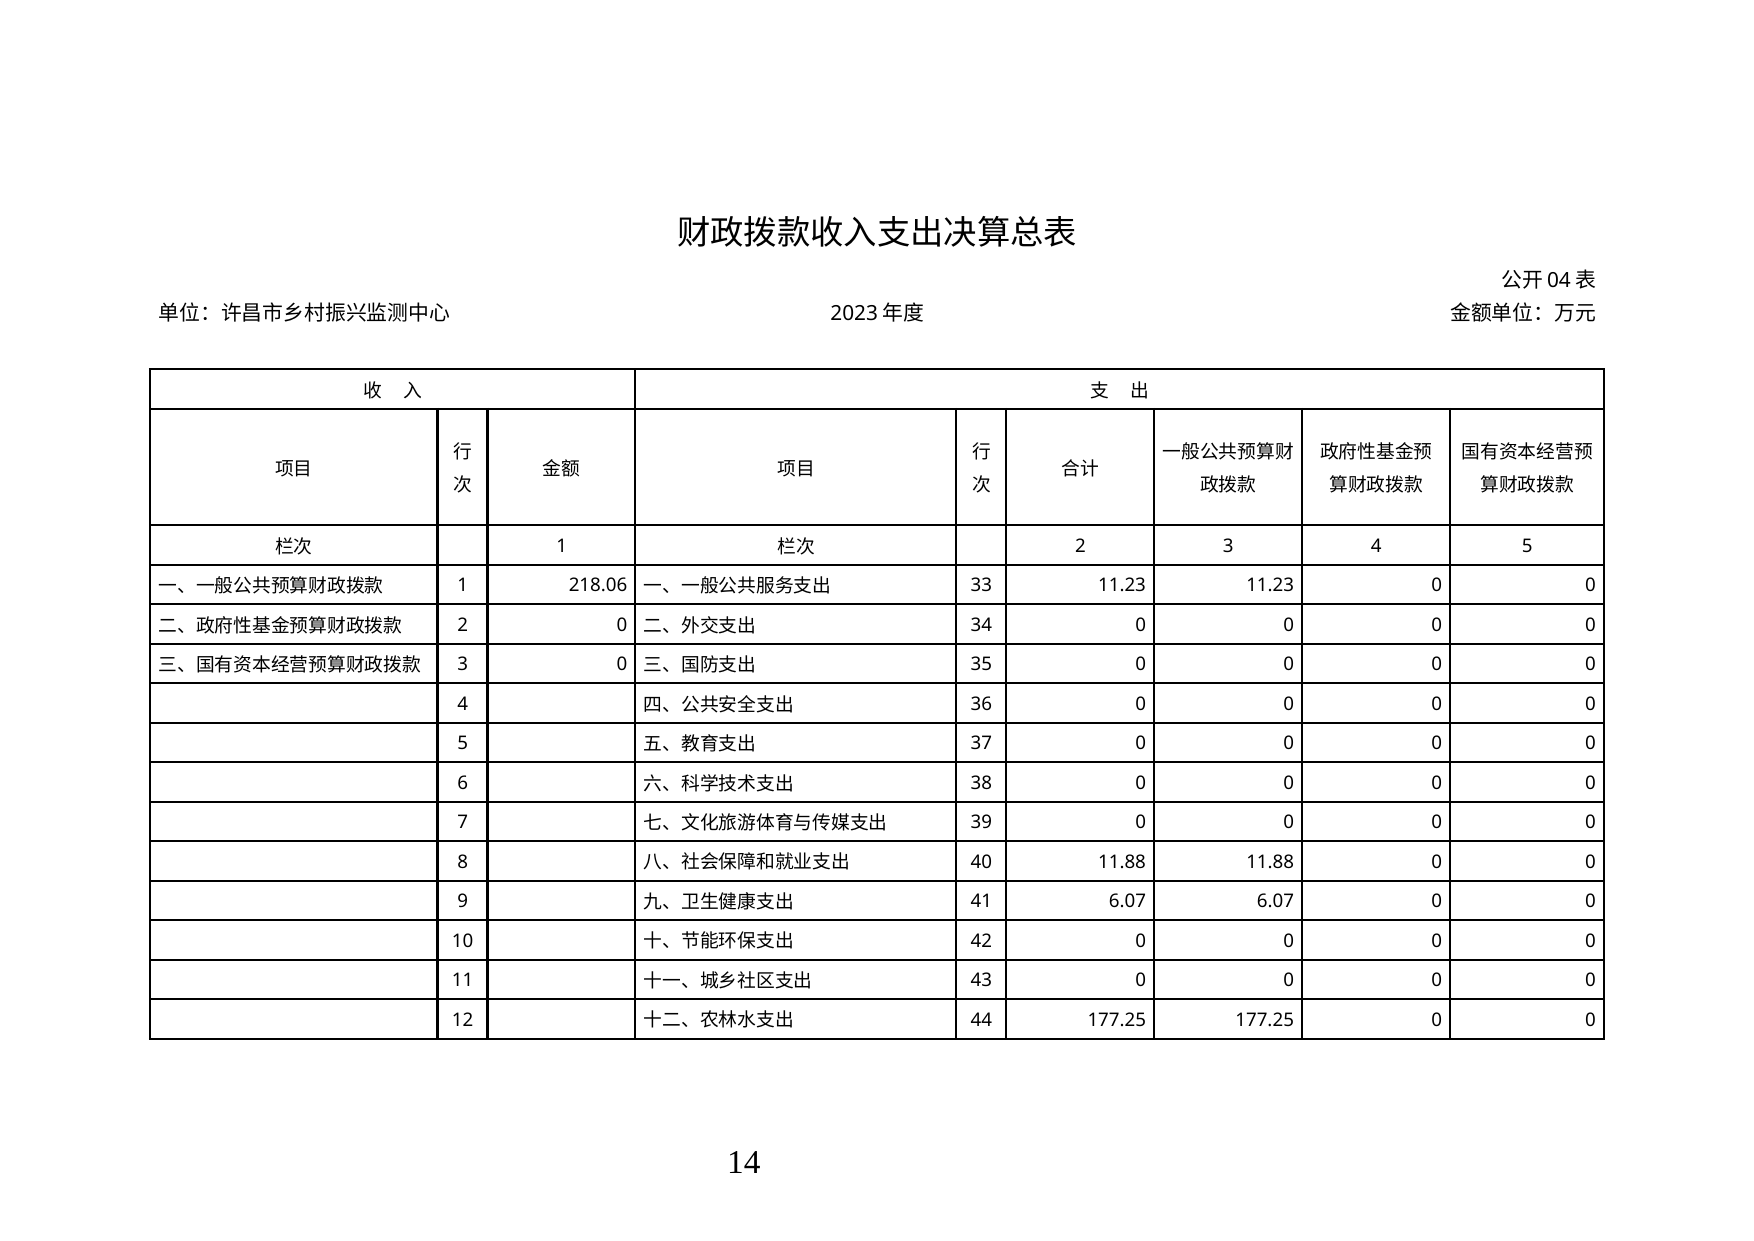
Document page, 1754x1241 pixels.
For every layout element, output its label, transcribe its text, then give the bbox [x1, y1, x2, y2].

table_cell 0 [1303, 921, 1449, 958]
table_cell 11.23 [1007, 566, 1153, 603]
table_cell 行次 [957, 410, 1005, 524]
table_cell 3 [1155, 526, 1301, 564]
table_cell 36 [957, 684, 1005, 722]
table_cell 11.88 [1007, 842, 1153, 879]
table_cell 2 [439, 605, 486, 643]
table_header 公开04表 [150, 263, 1604, 295]
table_cell 1 [489, 526, 634, 564]
table_cell 0 [489, 645, 634, 682]
table_cell [151, 1000, 436, 1037]
table_cell 0 [1451, 684, 1603, 722]
table_cell 0 [1451, 842, 1603, 879]
table_cell 0 [1007, 684, 1153, 722]
table_cell 九、卫生健康支出 [636, 882, 955, 919]
table_cell 0 [1007, 921, 1153, 958]
table_cell [489, 684, 634, 722]
table_cell [489, 1000, 634, 1037]
table_cell 0 [489, 605, 634, 643]
table_cell 2 [1007, 526, 1153, 564]
table_cell 0 [1451, 605, 1603, 643]
table_cell 国有资本经营预算财政拨款 [1451, 410, 1603, 524]
table_cell 0 [1007, 763, 1153, 801]
table_cell 政府性基金预算财政拨款 [1303, 410, 1449, 524]
table_cell 0 [1155, 724, 1301, 761]
table_cell [489, 763, 634, 801]
table_header 支 出 [636, 370, 1603, 408]
table_cell [151, 724, 436, 761]
table_cell 6.07 [1155, 882, 1301, 919]
table_cell 0 [1007, 724, 1153, 761]
table_cell 七、文化旅游体育与传媒支出 [636, 803, 955, 840]
table_cell [151, 803, 436, 840]
table_cell 0 [1007, 645, 1153, 682]
table_cell 一、一般公共服务支出 [636, 566, 955, 603]
table_cell 十、节能环保支出 [636, 921, 955, 958]
table_cell 41 [957, 882, 1005, 919]
table_cell [957, 526, 1005, 564]
table_header 收 入 [151, 370, 634, 408]
text 财政拨款收入支出决算总表 [150, 198, 1604, 263]
table_cell 合计 [1007, 410, 1153, 524]
table_cell 四、公共安全支出 [636, 684, 955, 722]
table_cell 三、国有资本经营预算财政拨款 [151, 645, 436, 682]
table_cell 8 [439, 842, 486, 879]
table_cell 项目 [151, 410, 436, 524]
table_cell 0 [1155, 803, 1301, 840]
table_cell 二、政府性基金预算财政拨款 [151, 605, 436, 643]
table_cell 5 [1451, 526, 1603, 564]
table_cell 6 [439, 763, 486, 801]
table_cell 42 [957, 921, 1005, 958]
table_cell 0 [1303, 645, 1449, 682]
table_cell 12 [439, 1000, 486, 1037]
table_cell 5 [439, 724, 486, 761]
table_cell 33 [957, 566, 1005, 603]
table_cell 37 [957, 724, 1005, 761]
table_cell 0 [1303, 684, 1449, 722]
table_cell 单位：许昌市乡村振兴监测中心 [150, 295, 773, 328]
table_cell 0 [1155, 645, 1301, 682]
table_cell [151, 882, 436, 919]
table_cell 11 [439, 961, 486, 998]
table_cell 9 [439, 882, 486, 919]
table_cell [489, 961, 634, 998]
table_cell [439, 526, 486, 564]
table_cell 11.23 [1155, 566, 1301, 603]
table_cell 0 [1155, 921, 1301, 958]
table_cell 2023年度 [773, 295, 981, 328]
table_cell 0 [1155, 684, 1301, 722]
table_cell 34 [957, 605, 1005, 643]
table_cell 0 [1155, 961, 1301, 998]
table_cell 3 [439, 645, 486, 682]
table_cell 6.07 [1007, 882, 1153, 919]
table_cell 4 [1303, 526, 1449, 564]
table_cell 38 [957, 763, 1005, 801]
table_cell 0 [1303, 763, 1449, 801]
table_cell 金额 [489, 410, 634, 524]
table_cell 35 [957, 645, 1005, 682]
table_cell 0 [1155, 605, 1301, 643]
table_cell 二、外交支出 [636, 605, 955, 643]
table_cell [489, 921, 634, 958]
table_cell 十一、城乡社区支出 [636, 961, 955, 998]
table_cell 7 [439, 803, 486, 840]
table_cell 0 [1303, 724, 1449, 761]
table_cell 0 [1451, 1000, 1603, 1037]
table_cell 43 [957, 961, 1005, 998]
table_cell [151, 961, 436, 998]
table_cell 40 [957, 842, 1005, 879]
table_cell 0 [1303, 1000, 1449, 1037]
table_cell [151, 921, 436, 958]
table_cell 0 [1155, 763, 1301, 801]
table_cell 218.06 [489, 566, 634, 603]
table_cell 0 [1451, 921, 1603, 958]
table_cell 0 [1007, 803, 1153, 840]
table_cell 0 [1007, 605, 1153, 643]
table_cell [489, 803, 634, 840]
table_cell 十二、农林水支出 [636, 1000, 955, 1037]
table_cell 177.25 [1155, 1000, 1301, 1037]
table_cell 0 [1451, 724, 1603, 761]
table_cell 0 [1303, 566, 1449, 603]
table_cell 0 [1451, 961, 1603, 998]
table_cell 0 [1451, 882, 1603, 919]
table_cell 五、教育支出 [636, 724, 955, 761]
table_cell 六、科学技术支出 [636, 763, 955, 801]
table_cell 0 [1303, 803, 1449, 840]
table_cell 0 [1303, 842, 1449, 879]
table_cell 行次 [439, 410, 486, 524]
table_cell 0 [1303, 961, 1449, 998]
table_cell [151, 842, 436, 879]
table_cell 1 [439, 566, 486, 603]
table_cell 0 [1303, 882, 1449, 919]
table_cell 0 [1451, 763, 1603, 801]
table_cell 11.88 [1155, 842, 1301, 879]
table_cell 栏次 [151, 526, 436, 564]
table_cell 0 [1451, 803, 1603, 840]
table_cell 项目 [636, 410, 955, 524]
table_cell 金额单位：万元 [981, 295, 1604, 328]
table_cell 0 [1451, 645, 1603, 682]
table_cell [489, 724, 634, 761]
table_cell 177.25 [1007, 1000, 1153, 1037]
table_cell 一般公共预算财政拨款 [1155, 410, 1301, 524]
table_cell [489, 842, 634, 879]
table_cell [151, 684, 436, 722]
table_cell 三、国防支出 [636, 645, 955, 682]
table_cell 44 [957, 1000, 1005, 1037]
table_cell 0 [1007, 961, 1153, 998]
table_cell 39 [957, 803, 1005, 840]
table_cell [489, 882, 634, 919]
table_cell 4 [439, 684, 486, 722]
table_cell 栏次 [636, 526, 955, 564]
table_cell 0 [1451, 566, 1603, 603]
table_cell 0 [1303, 605, 1449, 643]
table_cell 八、社会保障和就业支出 [636, 842, 955, 879]
table_cell 一、一般公共预算财政拨款 [151, 566, 436, 603]
table_cell 10 [439, 921, 486, 958]
table_cell [151, 763, 436, 801]
